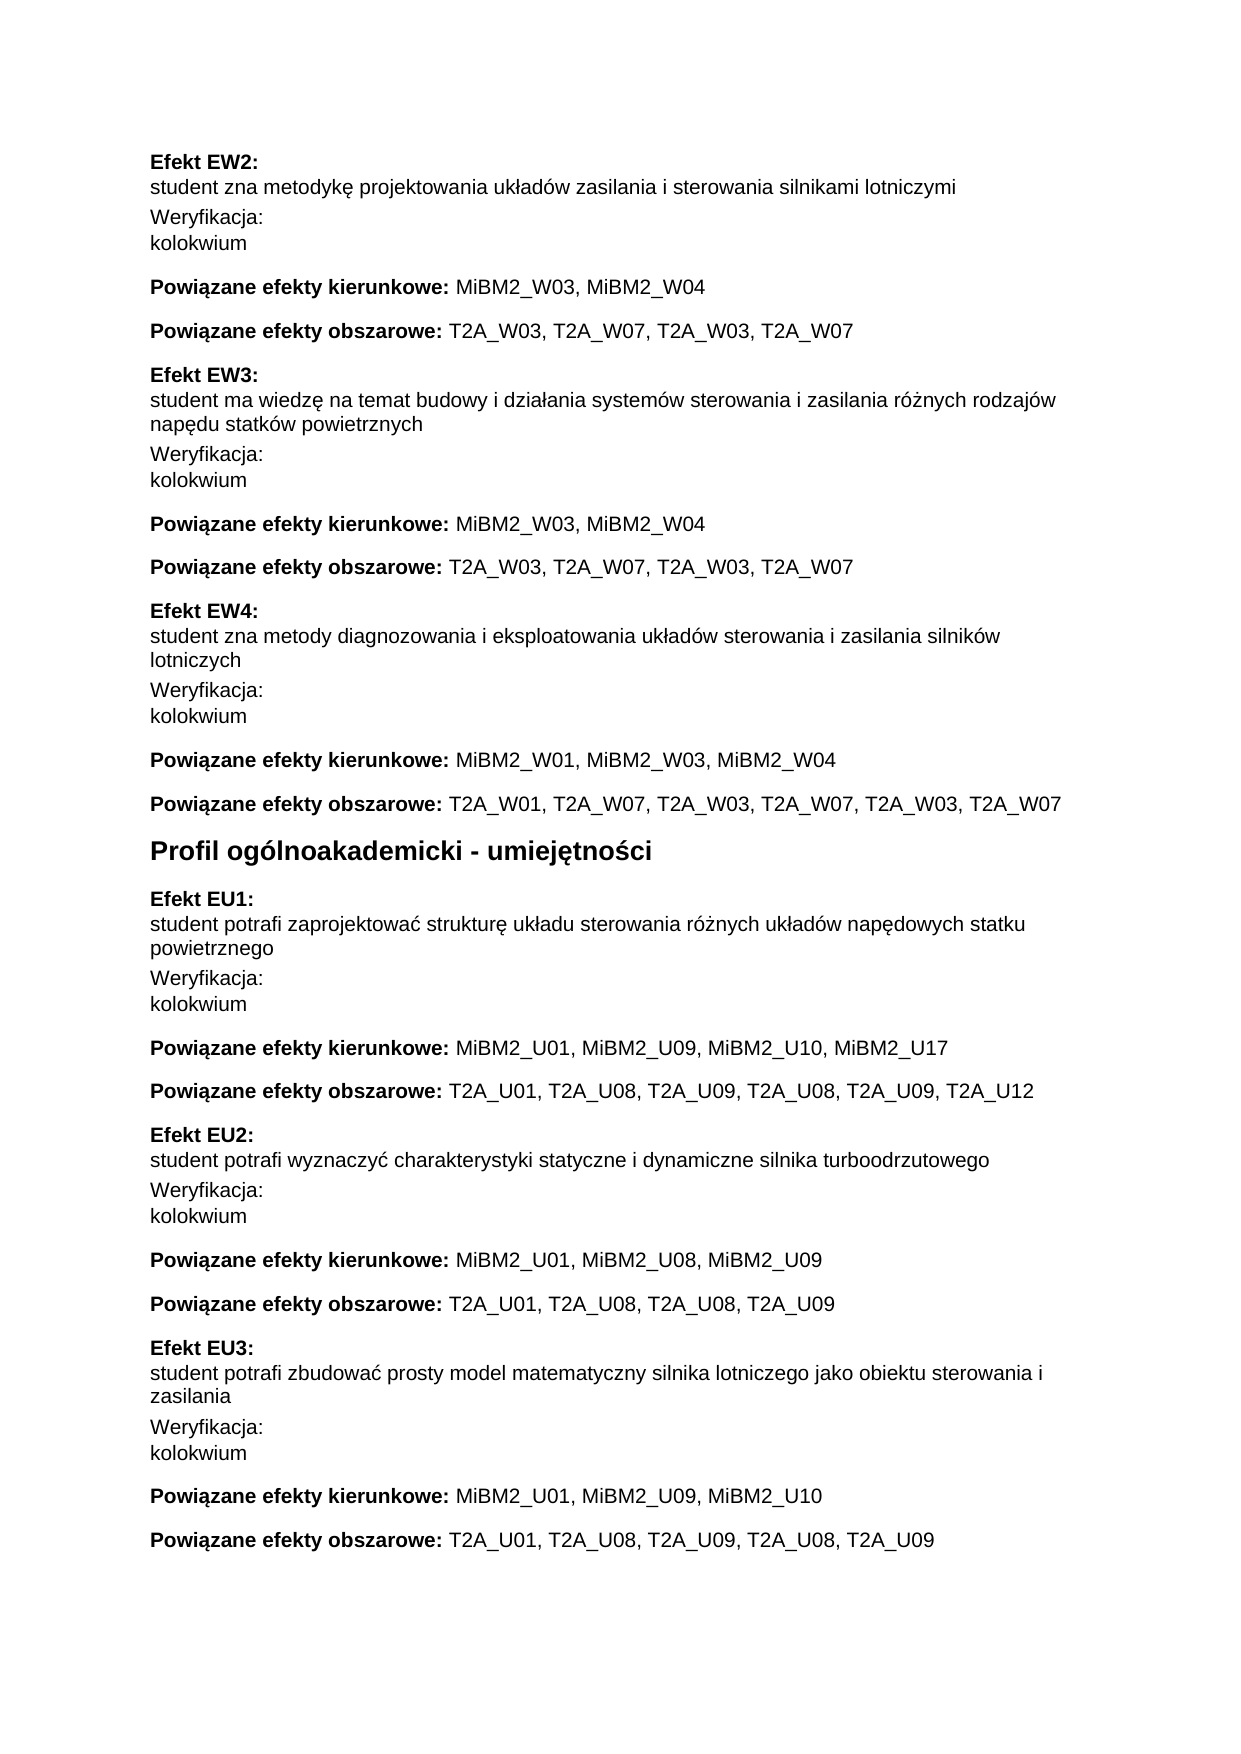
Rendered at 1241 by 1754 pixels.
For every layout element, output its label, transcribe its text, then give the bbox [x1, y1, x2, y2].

text Powiązane efekty kierunkowe: MiBM2_U01, MiBM2_U08, MiBM2_U09 [150, 1248, 1090, 1272]
text Powiązane efekty kierunkowe: MiBM2_U01, MiBM2_U09, MiBM2_U10, MiBM2_U17 [150, 1035, 1090, 1059]
text Efekt EU3: [150, 1335, 1090, 1359]
text Efekt EW2: [150, 150, 1090, 174]
text student ma wiedzę na temat budowy i działania systemów sterowania i zasilania różnych rodzajów napędu statków powietrznych [150, 387, 1090, 435]
text Weryfikacja: [150, 442, 1090, 466]
text Powiązane efekty obszarowe: T2A_U01, T2A_U08, T2A_U09, T2A_U08, T2A_U09 [150, 1528, 1090, 1552]
text Weryfikacja: [150, 205, 1090, 229]
text Weryfikacja: [150, 678, 1090, 702]
text student potrafi zbudować prosty model matematyczny silnika lotniczego jako obiektu sterowania i zasilania [150, 1360, 1090, 1408]
text Weryfikacja: [150, 1178, 1090, 1202]
text student zna metody diagnozowania i eksploatowania układów sterowania i zasilania silników lotniczych [150, 624, 1090, 672]
text student potrafi zaprojektować strukturę układu sterowania różnych układów napędowych statku powietrznego [150, 911, 1090, 959]
text kolokwium [150, 1204, 1090, 1228]
text Weryfikacja: [150, 966, 1090, 989]
text student potrafi wyznaczyć charakterystyki statyczne i dynamiczne silnika turboodrzutowego [150, 1148, 1090, 1172]
text Weryfikacja: [150, 1414, 1090, 1438]
text Powiązane efekty kierunkowe: MiBM2_U01, MiBM2_U09, MiBM2_U10 [150, 1484, 1090, 1508]
text Powiązane efekty obszarowe: T2A_W03, T2A_W07, T2A_W03, T2A_W07 [150, 319, 1090, 343]
text Efekt EU1: [150, 886, 1090, 910]
text Powiązane efekty obszarowe: T2A_W03, T2A_W07, T2A_W03, T2A_W07 [150, 555, 1090, 579]
text kolokwium [150, 231, 1090, 255]
text Efekt EW3: [150, 362, 1090, 386]
text Powiązane efekty obszarowe: T2A_W01, T2A_W07, T2A_W03, T2A_W07, T2A_W03, T2A_W07 [150, 792, 1090, 816]
text kolokwium [150, 992, 1090, 1016]
text Powiązane efekty kierunkowe: MiBM2_W03, MiBM2_W04 [150, 275, 1090, 299]
text kolokwium [150, 704, 1090, 728]
text Powiązane efekty kierunkowe: MiBM2_W01, MiBM2_W03, MiBM2_W04 [150, 748, 1090, 772]
text Efekt EU2: [150, 1123, 1090, 1147]
text Powiązane efekty kierunkowe: MiBM2_W03, MiBM2_W04 [150, 511, 1090, 535]
text kolokwium [150, 468, 1090, 492]
text Powiązane efekty obszarowe: T2A_U01, T2A_U08, T2A_U09, T2A_U08, T2A_U09, T2A_U12 [150, 1079, 1090, 1103]
text kolokwium [150, 1441, 1090, 1464]
text Powiązane efekty obszarowe: T2A_U01, T2A_U08, T2A_U08, T2A_U09 [150, 1292, 1090, 1316]
text student zna metodykę projektowania układów zasilania i sterowania silnikami lotniczymi [150, 175, 1090, 199]
text Efekt EW4: [150, 599, 1090, 623]
subtitle Profil ogólnoakademicki - umiejętności [150, 835, 1090, 867]
